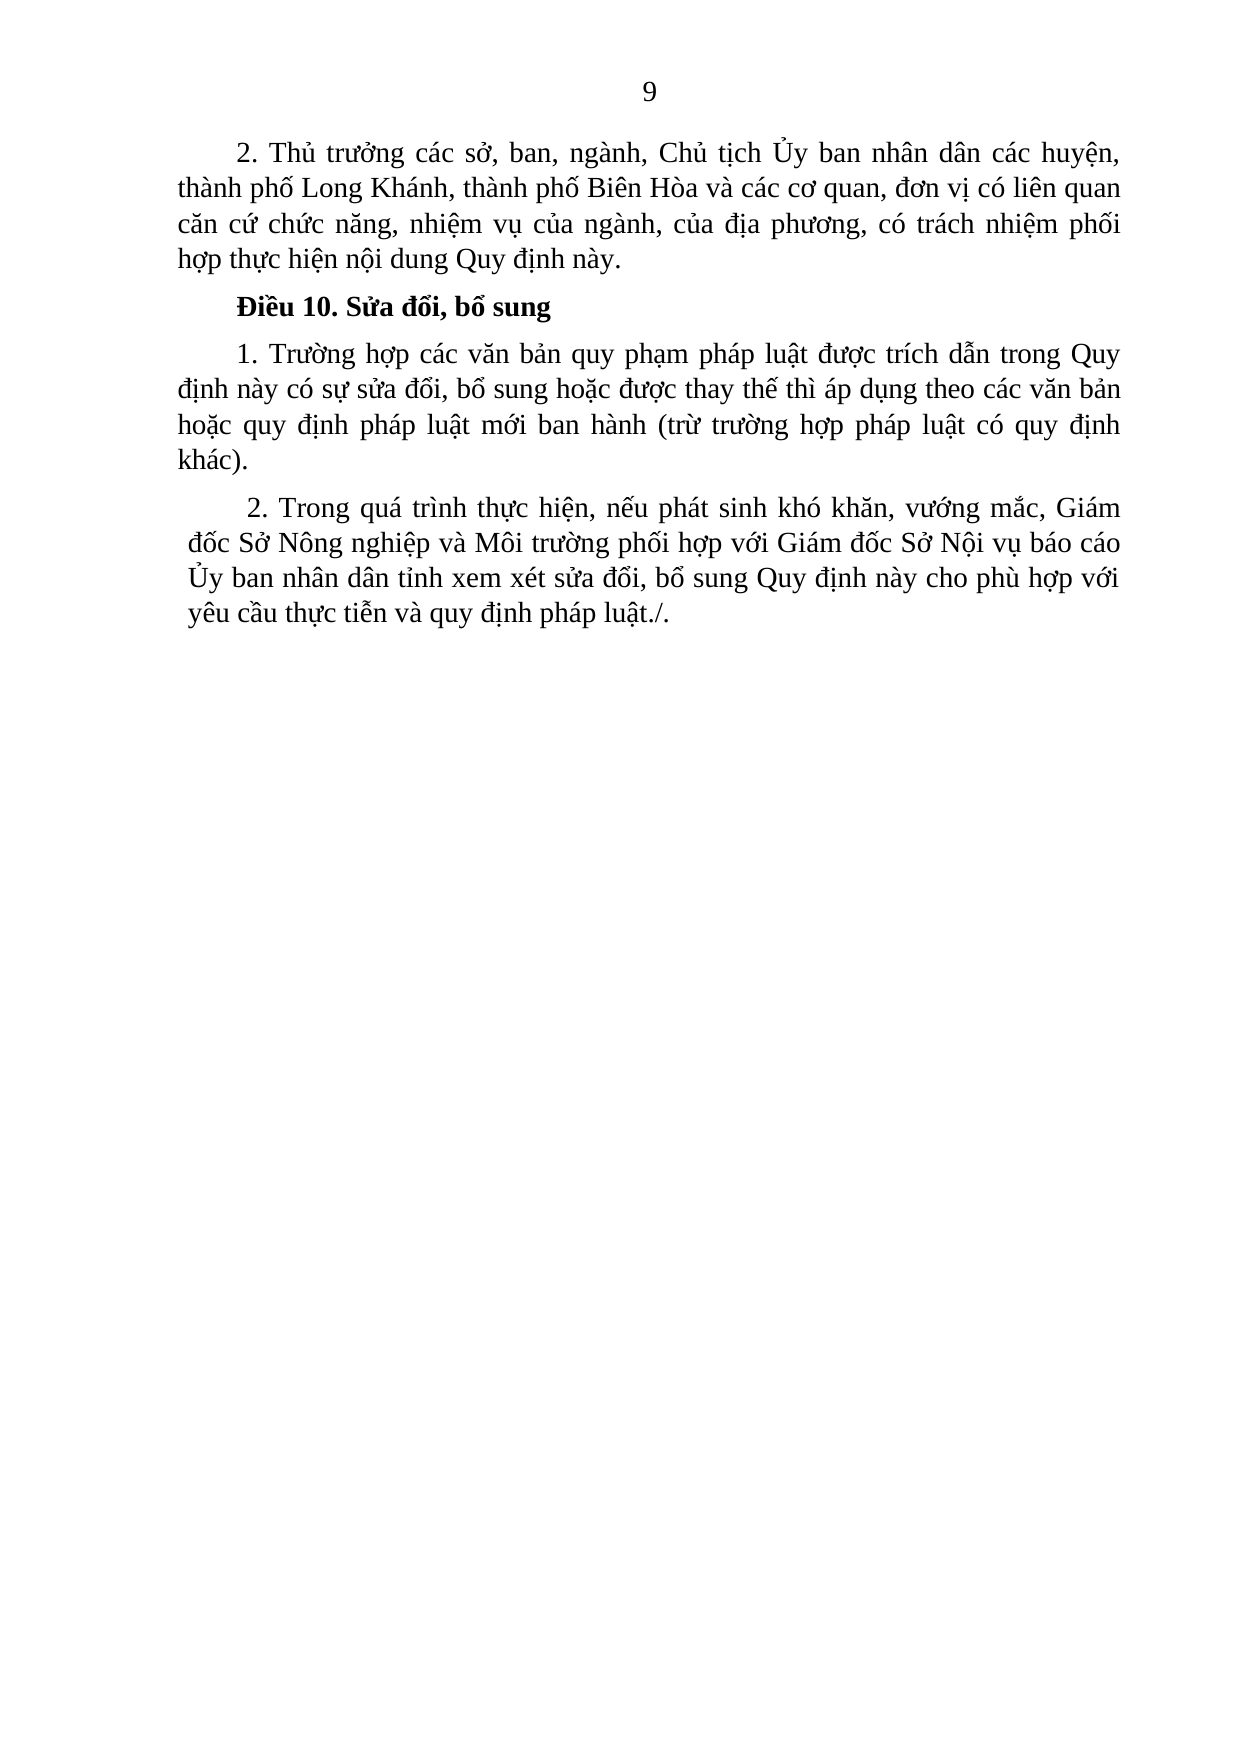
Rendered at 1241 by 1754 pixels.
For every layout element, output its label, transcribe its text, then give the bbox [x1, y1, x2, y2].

text 2. Trong quá trình thực hiện, nếu phát sinh khó khăn, vướng mắc, Giám đốc Sở Nông nghiệp và Môi trường phối hợp với Giám đốc Sở Nội vụ báo cáo Ủy ban nhân dân tỉnh xem xét sửa đổi, bổ sung Quy định này cho phù hợp với yêu cầu thực tiễn và quy định pháp luật./. [188, 490, 1122, 629]
text 1. Trường hợp các văn bản quy phạm pháp luật được trích dẫn trong Quy định này có sự sửa đổi, bổ sung hoặc được thay thế thì áp dụng theo các văn bản hoặc quy định pháp luật mới ban hành (trừ trường hợp pháp luật có quy định khác). [177, 336, 1122, 476]
text Điều 10. Sửa đổi, bổ sung [177, 289, 1122, 322]
text 2. Thủ trưởng các sở, ban, ngành, Chủ tịch Ủy ban nhân dân các huyện, thành phố Long Khánh, thành phố Biên Hòa và các cơ quan, đơn vị có liên quan căn cứ chức năng, nhiệm vụ của ngành, của địa phương, có trách nhiệm phối hợp thực hiện nội dung Quy định này. [177, 135, 1122, 274]
